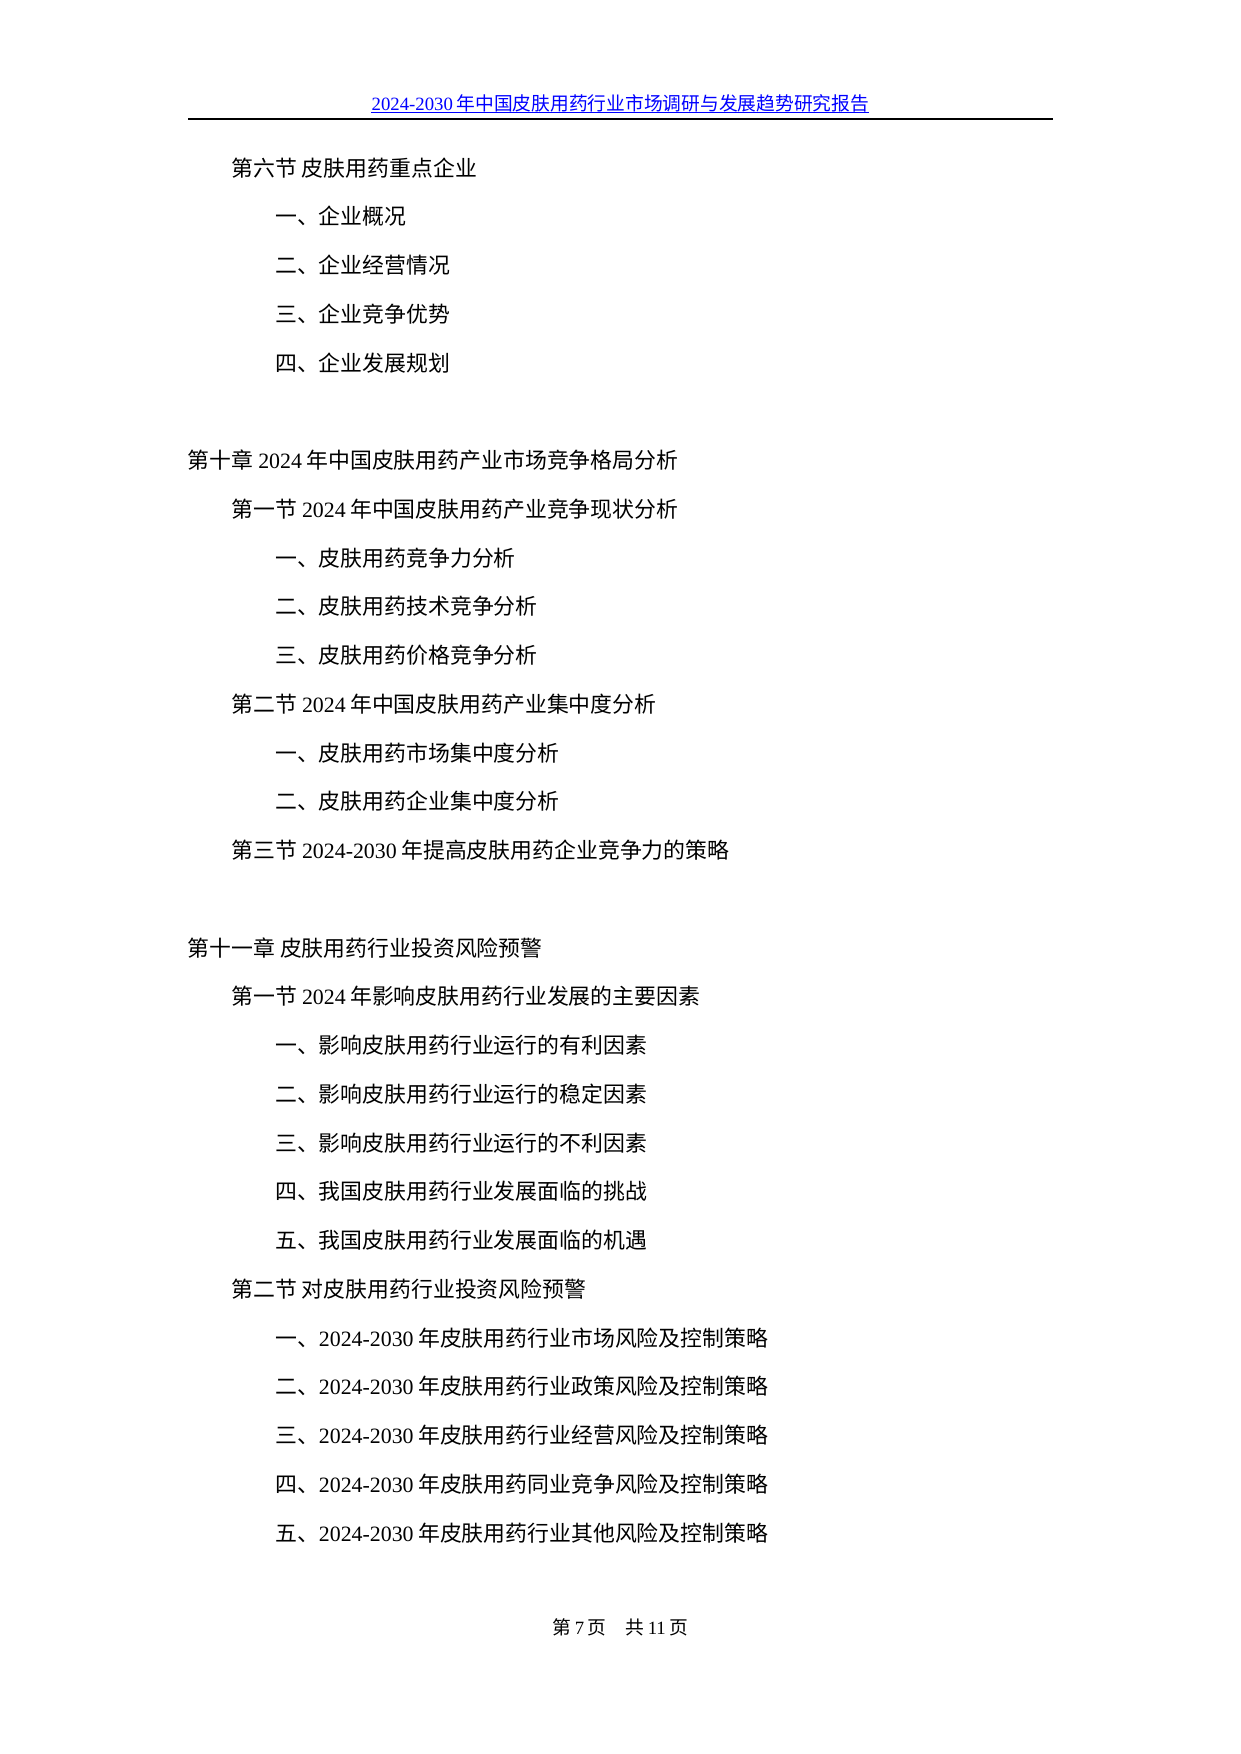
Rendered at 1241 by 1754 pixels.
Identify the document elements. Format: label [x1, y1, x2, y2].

text [187, 150, 1053, 1548]
